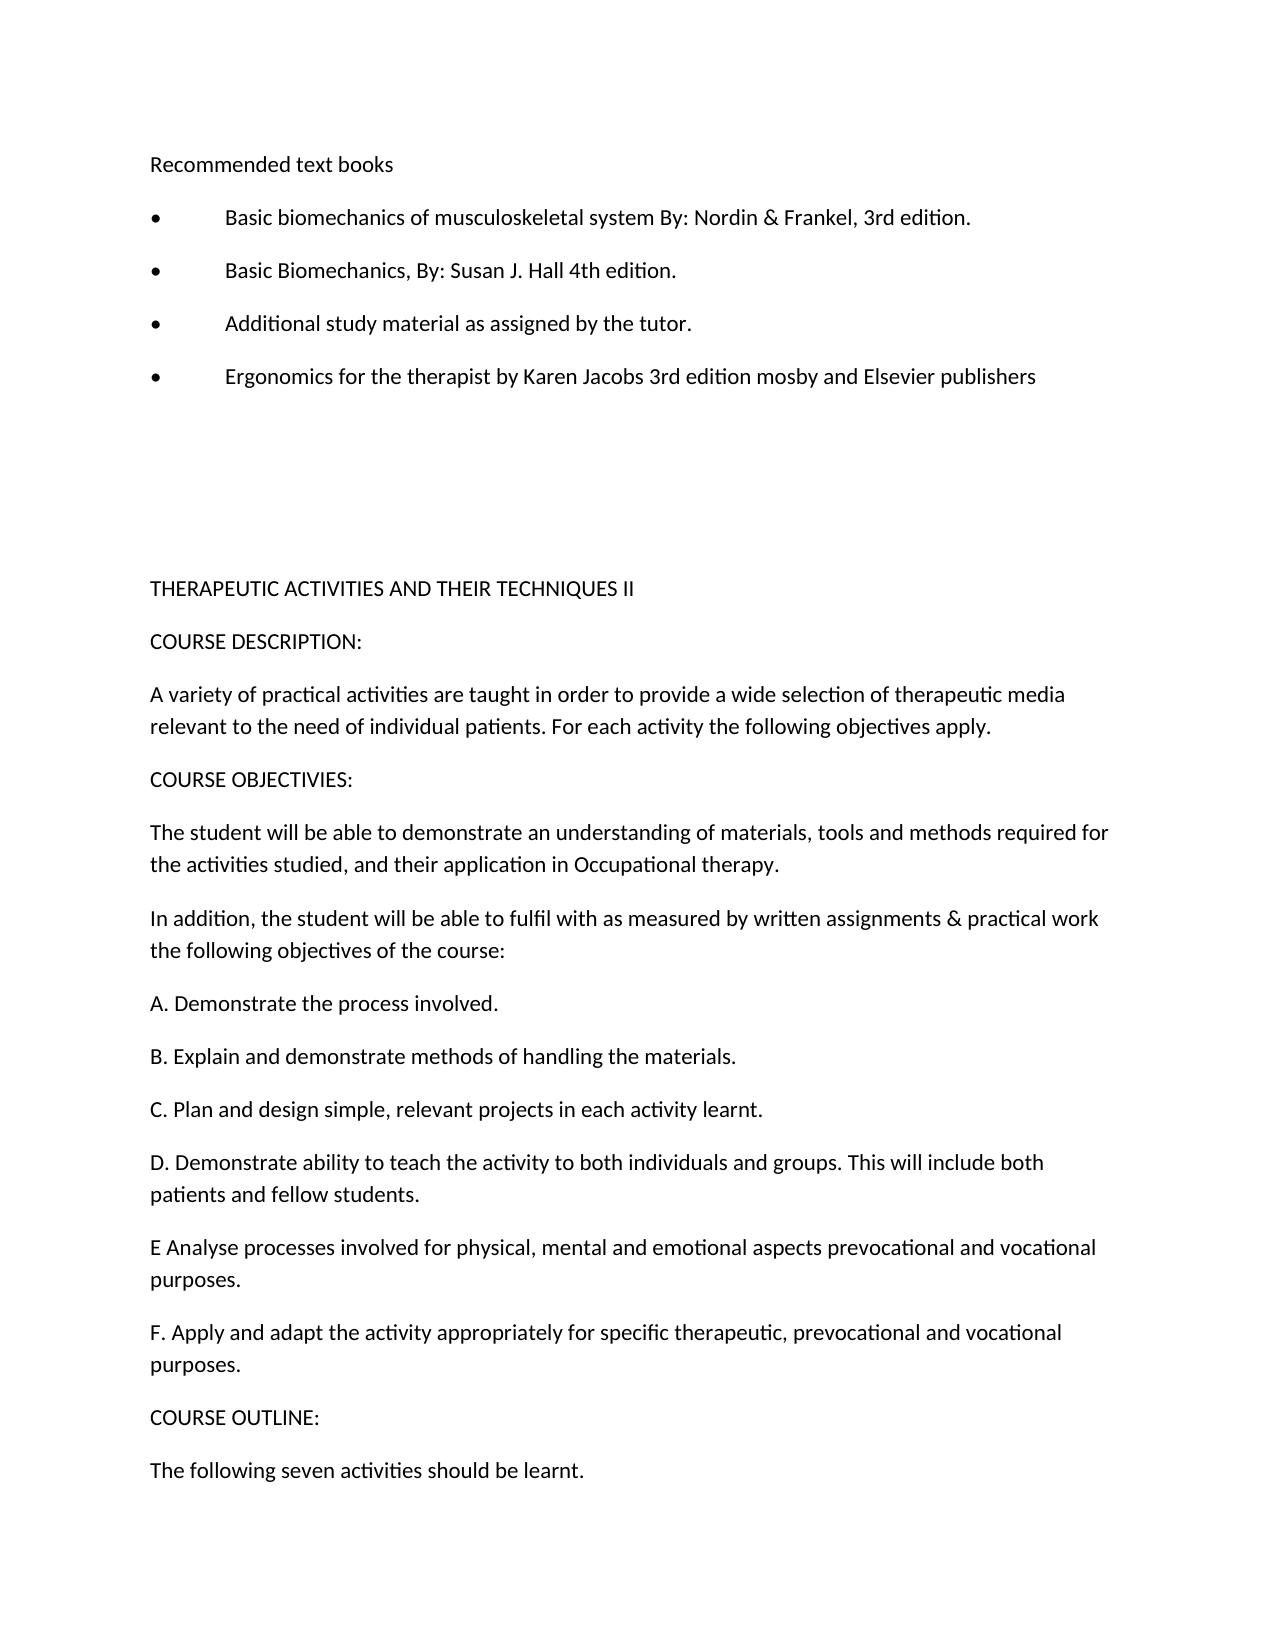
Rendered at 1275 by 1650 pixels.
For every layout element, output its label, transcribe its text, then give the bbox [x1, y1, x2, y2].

text A variety of practical activities are taught in order to provide a wide selection of therapeutic media relevant to the need of individual patients. For each activity the following objectives apply. [150, 680, 1125, 740]
text C. Plan and design simple, relevant projects in each activity learnt. [150, 1095, 1125, 1123]
text COURSE DESCRIPTION: [150, 627, 1125, 655]
text The following seven activities should be learnt. [150, 1457, 1125, 1484]
text B. Explain and demonstrate methods of handling the materials. [150, 1042, 1125, 1070]
text D. Demonstrate ability to teach the activity to both individuals and groups. This will include both patients and fellow students. [150, 1148, 1125, 1208]
text • Ergonomics for the therapist by Karen Jacobs 3rd edition mosby and Elsevier publishers [150, 362, 1125, 390]
text COURSE OUTLINE: [150, 1403, 1125, 1432]
text • Basic Biomechanics, By: Susan J. Hall 4th edition. [150, 256, 1125, 284]
text E Analyse processes involved for physical, mental and emotional aspects prevocational and vocational purposes. [150, 1233, 1125, 1293]
text The student will be able to demonstrate an understanding of materials, tools and methods required for the activities studied, and their application in Occupational therapy. [150, 818, 1125, 879]
text • Additional study material as assigned by the tutor. [150, 309, 1125, 337]
text In addition, the student will be able to fulfil with as measured by written assignments & practical work the following objectives of the course: [150, 904, 1125, 964]
text F. Apply and adapt the activity appropriately for specific therapeutic, prevocational and vocational purposes. [150, 1318, 1125, 1378]
text • Basic biomechanics of musculoskeletal system By: Nordin & Frankel, 3rd edition. [150, 203, 1125, 231]
text A. Demonstrate the process involved. [150, 989, 1125, 1017]
text THERAPEUTIC ACTIVITIES AND THEIR TECHNIQUES II [150, 574, 1125, 602]
text COURSE OBJECTIVIES: [150, 765, 1125, 793]
text Recommended text books [150, 150, 1125, 178]
